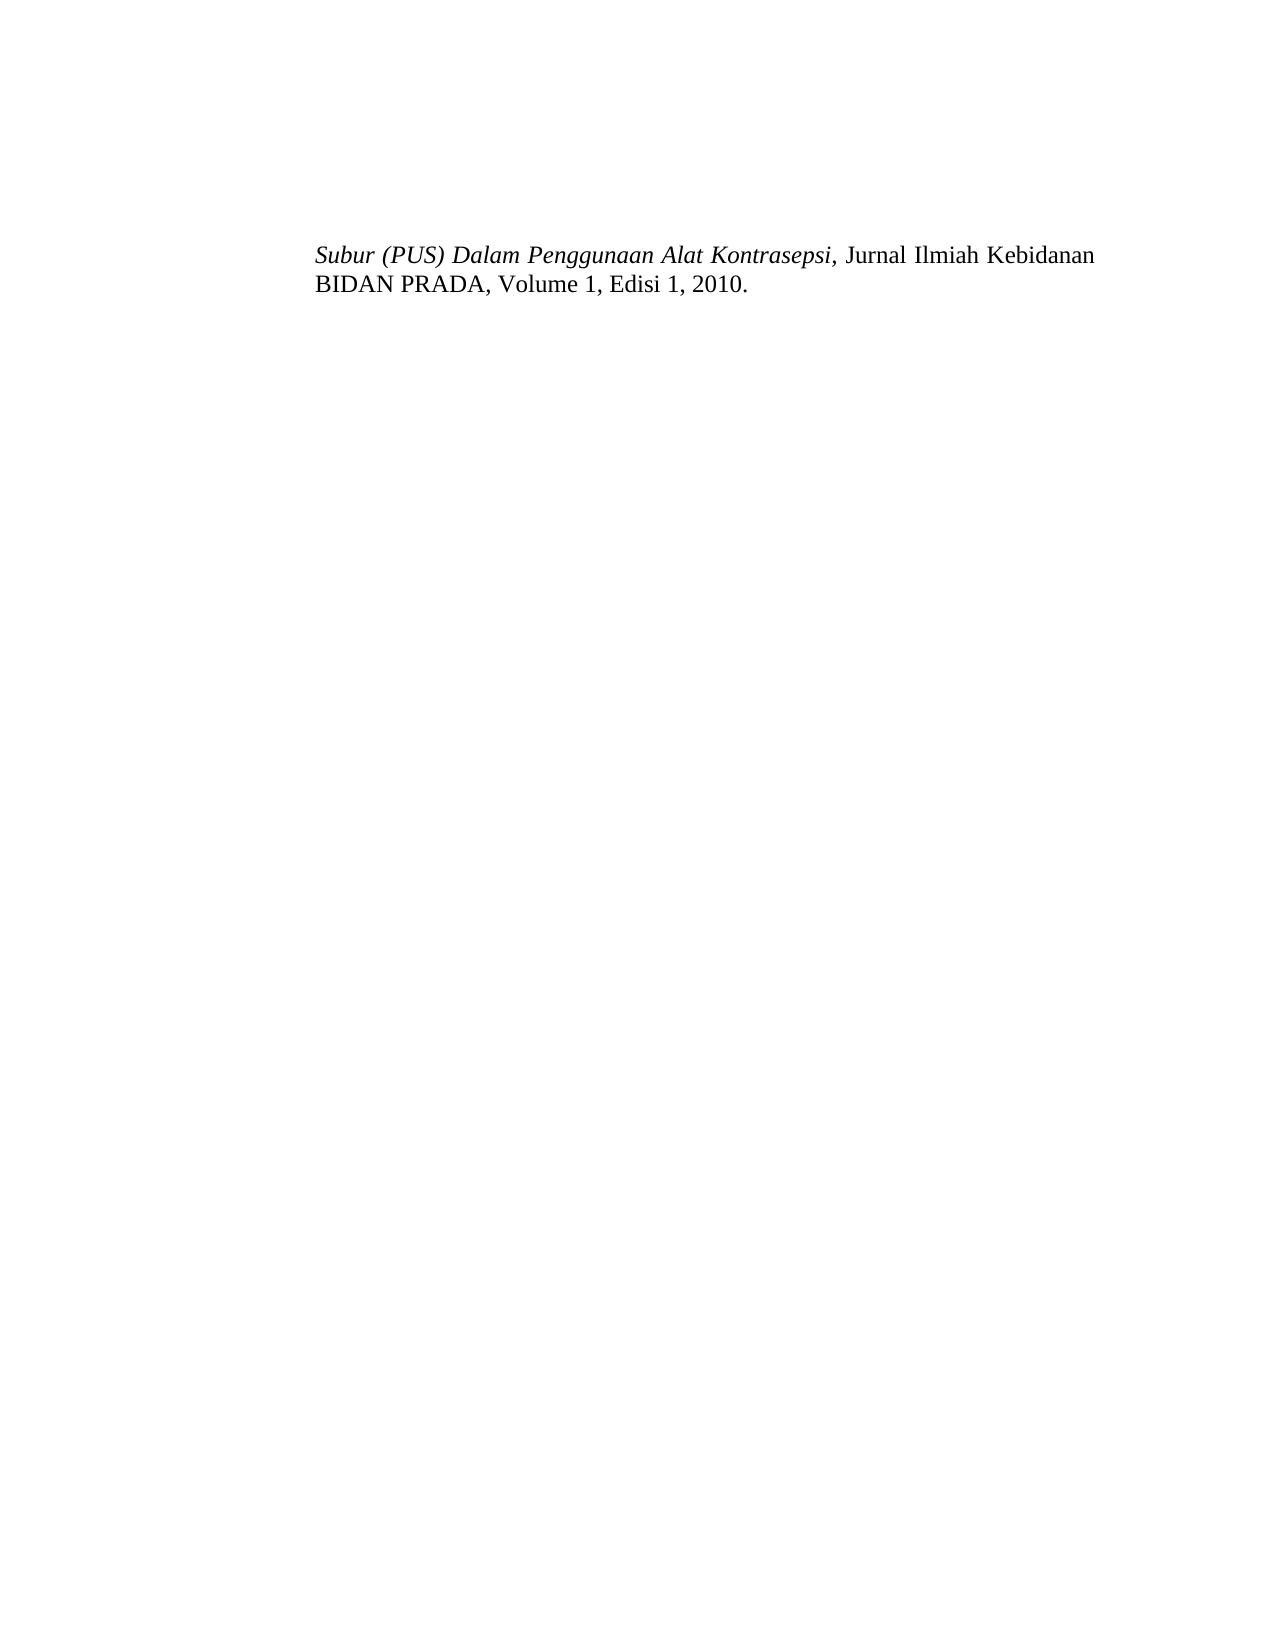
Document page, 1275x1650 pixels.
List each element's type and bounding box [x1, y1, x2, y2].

text [240, 240, 1095, 297]
